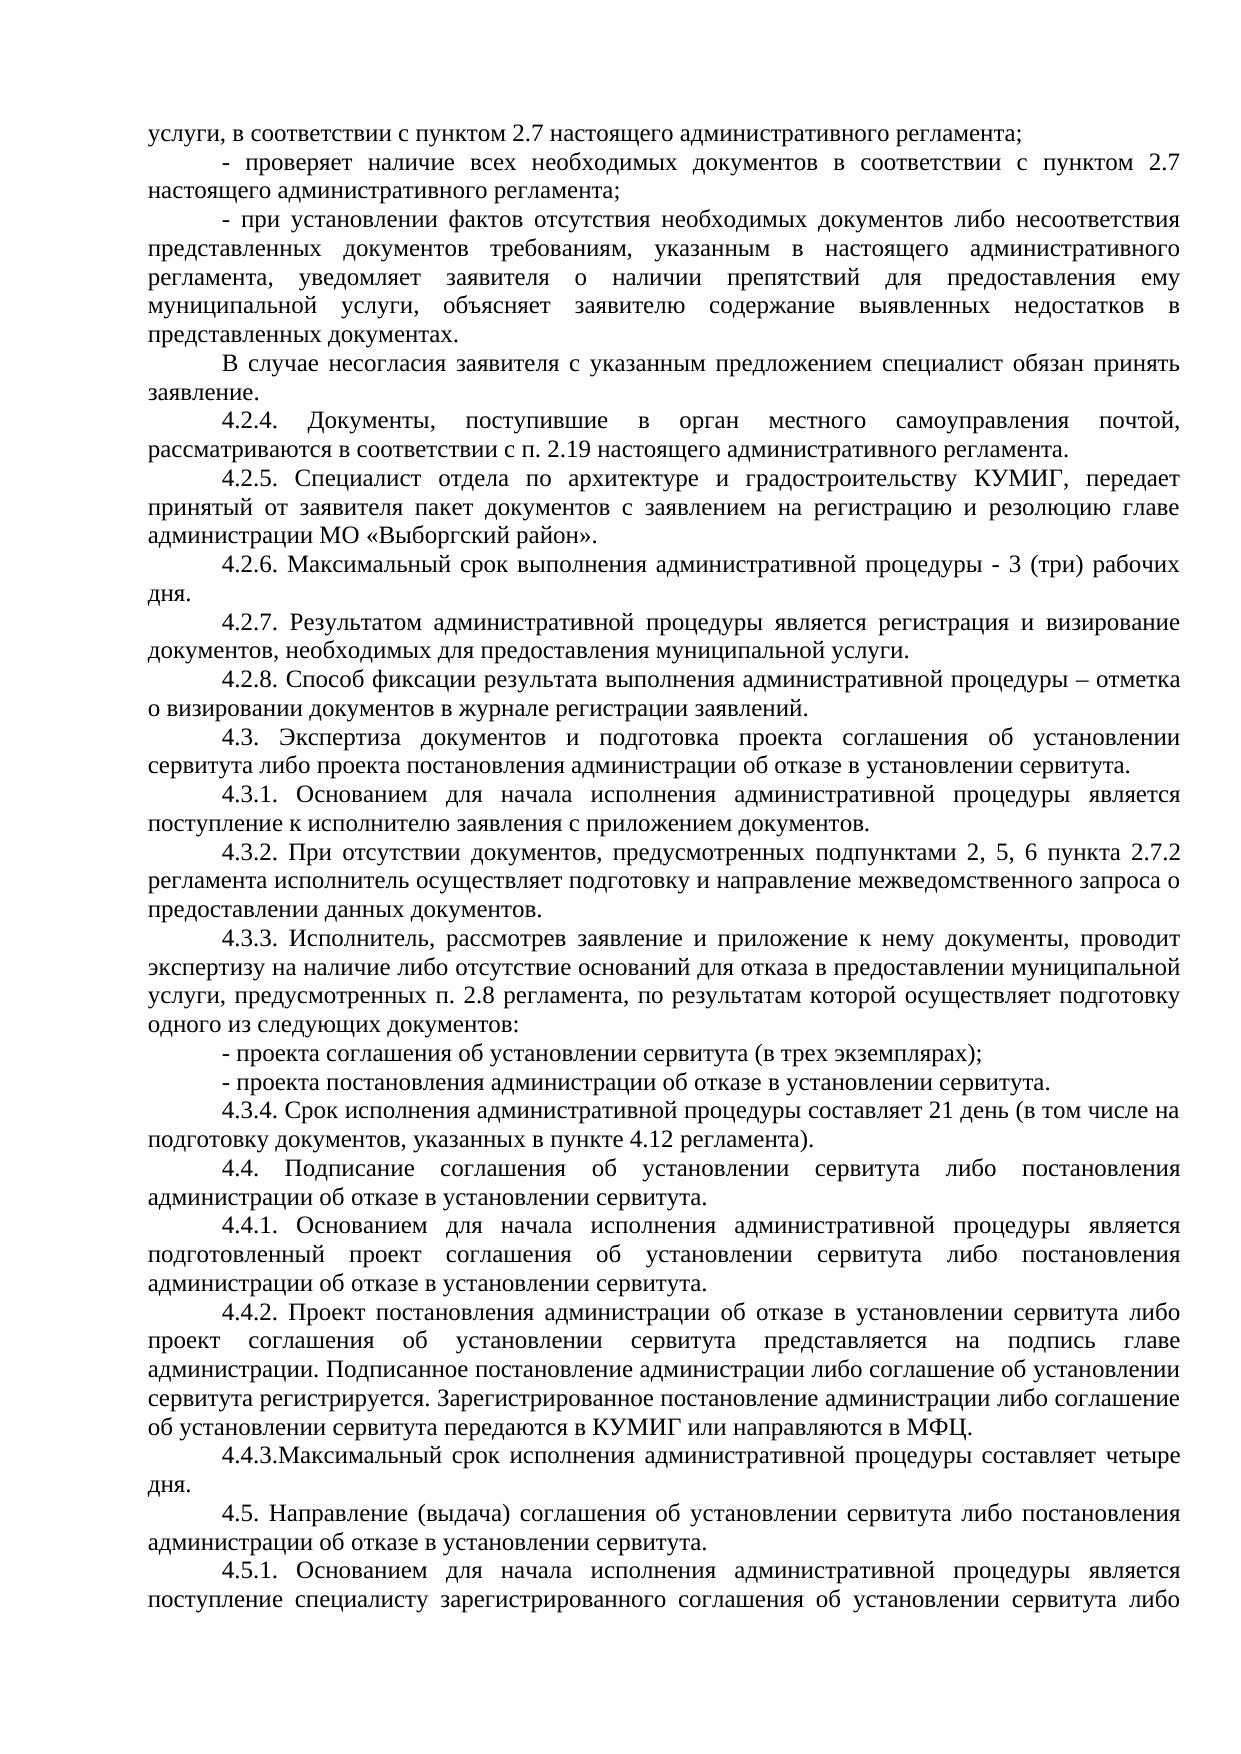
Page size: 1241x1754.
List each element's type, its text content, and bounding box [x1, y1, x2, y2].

text - проекта соглашения об установлении сервитута (в трех экземплярах); [148, 1038, 1181, 1067]
text 4.2.5. Специалист отдела по архитектуре и градостроительству КУМИГ, передает принятый от заявителя пакет документов с заявлением на регистрацию и резолюцию главе администрации МО «Выборгский район». [148, 463, 1181, 549]
text 4.3. Экспертиза документов и подготовка проекта соглашения об установлении сервитута либо проекта постановления администрации об отказе в установлении сервитута. [148, 722, 1181, 779]
text 4.3.2. При отсутствии документов, предусмотренных подпунктами 2, 5, 6 пункта 2.7.2 регламента исполнитель осуществляет подготовку и направление межведомственного запроса о предоставлении данных документов. [148, 837, 1181, 923]
text 4.5. Направление (выдача) соглашения об установлении сервитута либо постановления администрации об отказе в установлении сервитута. [148, 1498, 1181, 1556]
text - при установлении фактов отсутствия необходимых документов либо несоответствия представленных документов требованиям, указанным в настоящего административного регламента, уведомляет заявителя о наличии препятствий для предоставления ему муниципальной услуги, объясняет заявителю содержание выявленных недостатков в представленных документах. [148, 204, 1181, 348]
text 4.4. Подписание соглашения об установлении сервитута либо постановления администрации об отказе в установлении сервитута. [148, 1153, 1181, 1211]
text 4.4.2. Проект постановления администрации об отказе в установлении сервитута либо проект соглашения об установлении сервитута представляется на подпись главе администрации. Подписанное постановление администрации либо соглашение об установлении сервитута регистрируется. Зарегистрированное постановление администрации либо соглашение об установлении сервитута передаются в КУМИГ или направляются в МФЦ. [148, 1297, 1181, 1441]
text 4.4.1. Основанием для начала исполнения административной процедуры является подготовленный проект соглашения об установлении сервитута либо постановления администрации об отказе в установлении сервитута. [148, 1211, 1181, 1297]
text 4.3.3. Исполнитель, рассмотрев заявление и приложение к нему документы, проводит экспертизу на наличие либо отсутствие оснований для отказа в предоставлении муниципальной услуги, предусмотренных п. 2.8 регламента, по результатам которой осуществляет подготовку одного из следующих документов: [148, 923, 1181, 1038]
text 4.2.4. Документы, поступившие в орган местного самоуправления почтой, рассматриваются в соответствии с п. 2.19 настоящего административного регламента. [148, 406, 1181, 463]
text 4.4.3.Максимальный срок исполнения административной процедуры составляет четыре дня. [148, 1441, 1181, 1498]
text - проекта постановления администрации об отказе в установлении сервитута. [148, 1067, 1181, 1096]
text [148, 1556, 1181, 1613]
text 4.2.8. Способ фиксации результата выполнения административной процедуры – отметка о визировании документов в журнале регистрации заявлений. [148, 664, 1181, 722]
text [148, 118, 1181, 147]
text В случае несогласия заявителя с указанным предложением специалист обязан принять заявление. [148, 348, 1181, 406]
text - проверяет наличие всех необходимых документов в соответствии с пунктом 2.7 настоящего административного регламента; [148, 147, 1181, 204]
text 4.2.6. Максимальный срок выполнения административной процедуры - 3 (три) рабочих дня. [148, 549, 1181, 607]
text 4.3.4. Срок исполнения административной процедуры составляет 21 день (в том числе на подготовку документов, указанных в пункте 4.12 регламента). [148, 1096, 1181, 1153]
text 4.2.7. Результатом административной процедуры является регистрация и визирование документов, необходимых для предоставления муниципальной услуги. [148, 607, 1181, 664]
text 4.3.1. Основанием для начала исполнения административной процедуры является поступление к исполнителю заявления с приложением документов. [148, 779, 1181, 837]
